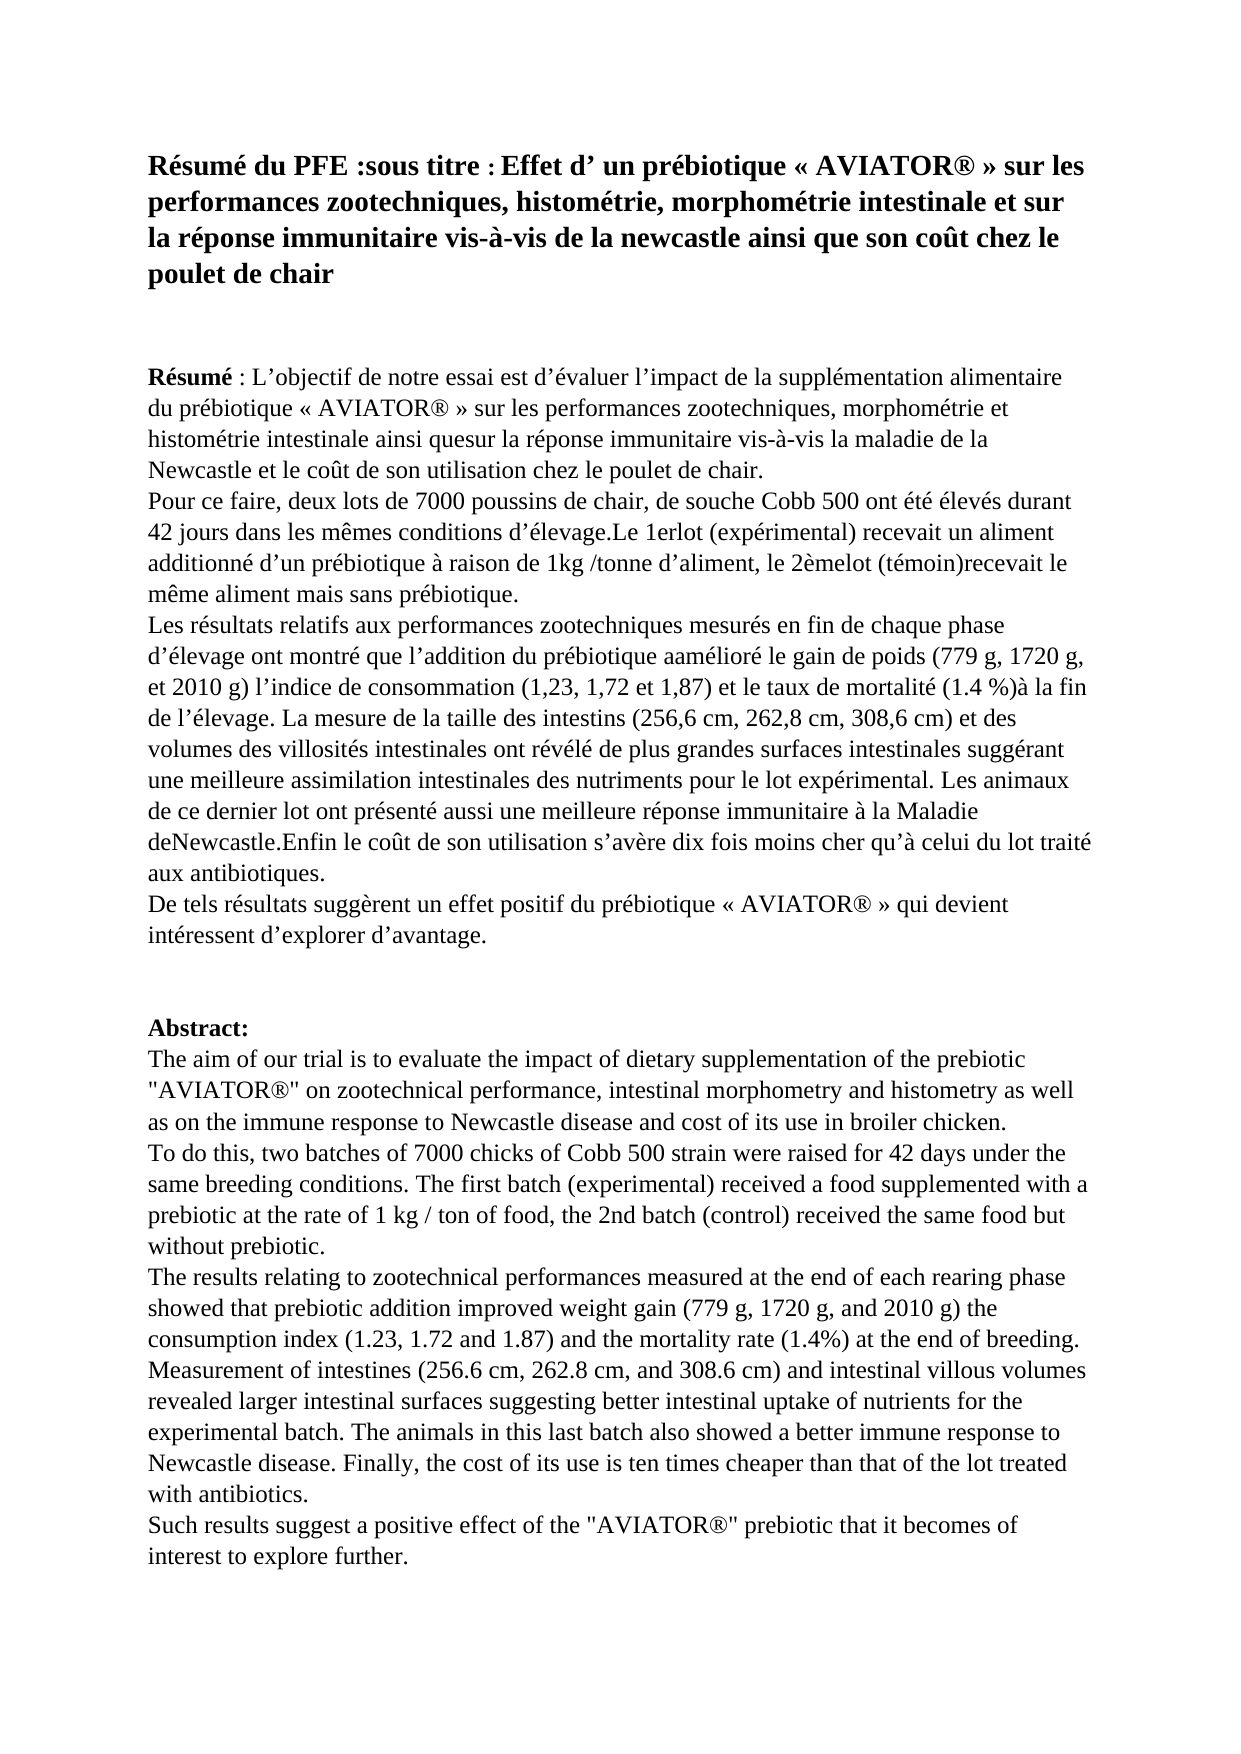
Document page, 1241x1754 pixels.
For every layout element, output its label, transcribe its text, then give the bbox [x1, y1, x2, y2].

text Résumé : L’objectif de notre essai est d’évaluer l’impact de la supplémentation alimentaire du prébiotique « AVIATOR® » sur les performances zootechniques, morphométrie et histométrie intestinale ainsi quesur la réponse immunitaire vis-à-vis la maladie de la Newcastle et le coût de son utilisation chez le poulet de chair. Pour ce faire, deux lots de 7000 poussins de chair, de souche Cobb 500 ont été élevés durant 42 jours dans les mêmes conditions d’élevage.Le 1erlot (expérimental) recevait un aliment additionné d’un prébiotique à raison de 1kg /tonne d’aliment, le 2èmelot (témoin)recevait le même aliment mais sans prébiotique. Les résultats relatifs aux performances zootechniques mesurés en fin de chaque phase d’élevage ont montré que l’addition du prébiotique aamélioré le gain de poids (779 g, 1720 g, et 2010 g) l’indice de consommation (1,23, 1,72 et 1,87) et le taux de mortalité (1.4 %)à la fin de l’élevage. La mesure de la taille des intestins (256,6 cm, 262,8 cm, 308,6 cm) et des volumes des villosités intestinales ont révélé de plus grandes surfaces intestinales suggérant une meilleure assimilation intestinales des nutriments pour le lot expérimental. Les animaux de ce dernier lot ont présenté aussi une meilleure réponse immunitaire à la Maladie deNewcastle.Enfin le coût de son utilisation s’avère dix fois moins cher qu’à celui du lot traité aux antibiotiques. De tels résultats suggèrent un effet positif du prébiotique « AVIATOR® » qui devient intéressent d’explorer d’avantage. Abstract: The aim of our trial is to evaluate the impact of dietary supplementation of the prebiotic "AVIATOR®" on zootechnical performance, intestinal morphometry and histometry as well as on the immune response to Newcastle disease and cost of its use in broiler chicken. To do this, two batches of 7000 chicks of Cobb 500 strain were raised for 42 days under the same breeding conditions. The first batch (experimental) received a food supplemented with a prebiotic at the rate of 1 kg / ton of food, the 2nd batch (control) received the same food but without prebiotic. The results relating to zootechnical performances measured at the end of each rearing phase showed that prebiotic addition improved weight gain (779 g, 1720 g, and 2010 g) the consumption index (1.23, 1.72 and 1.87) and the mortality rate (1.4%) at the end of breeding. Measurement of intestines (256.6 cm, 262.8 cm, and 308.6 cm) and intestinal villous volumes revealed larger intestinal surfaces suggesting better intestinal uptake of nutrients for the experimental batch. The animals in this last batch also showed a better immune response to Newcastle disease. Finally, the cost of its use is ten times cheaper than that of the lot treated with antibiotics. Such results suggest a positive effect of the "AVIATOR®" prebiotic that it becomes of interest to explore further. [148, 362, 1093, 1570]
text Résumé du PFE :sous titre : Effet d’ un prébiotique « AVIATOR® » sur les performances zootechniques, histométrie, morphométrie intestinale et sur la réponse immunitaire vis-à-vis de la newcastle ainsi que son coût chez le poulet de chair [148, 148, 1093, 289]
